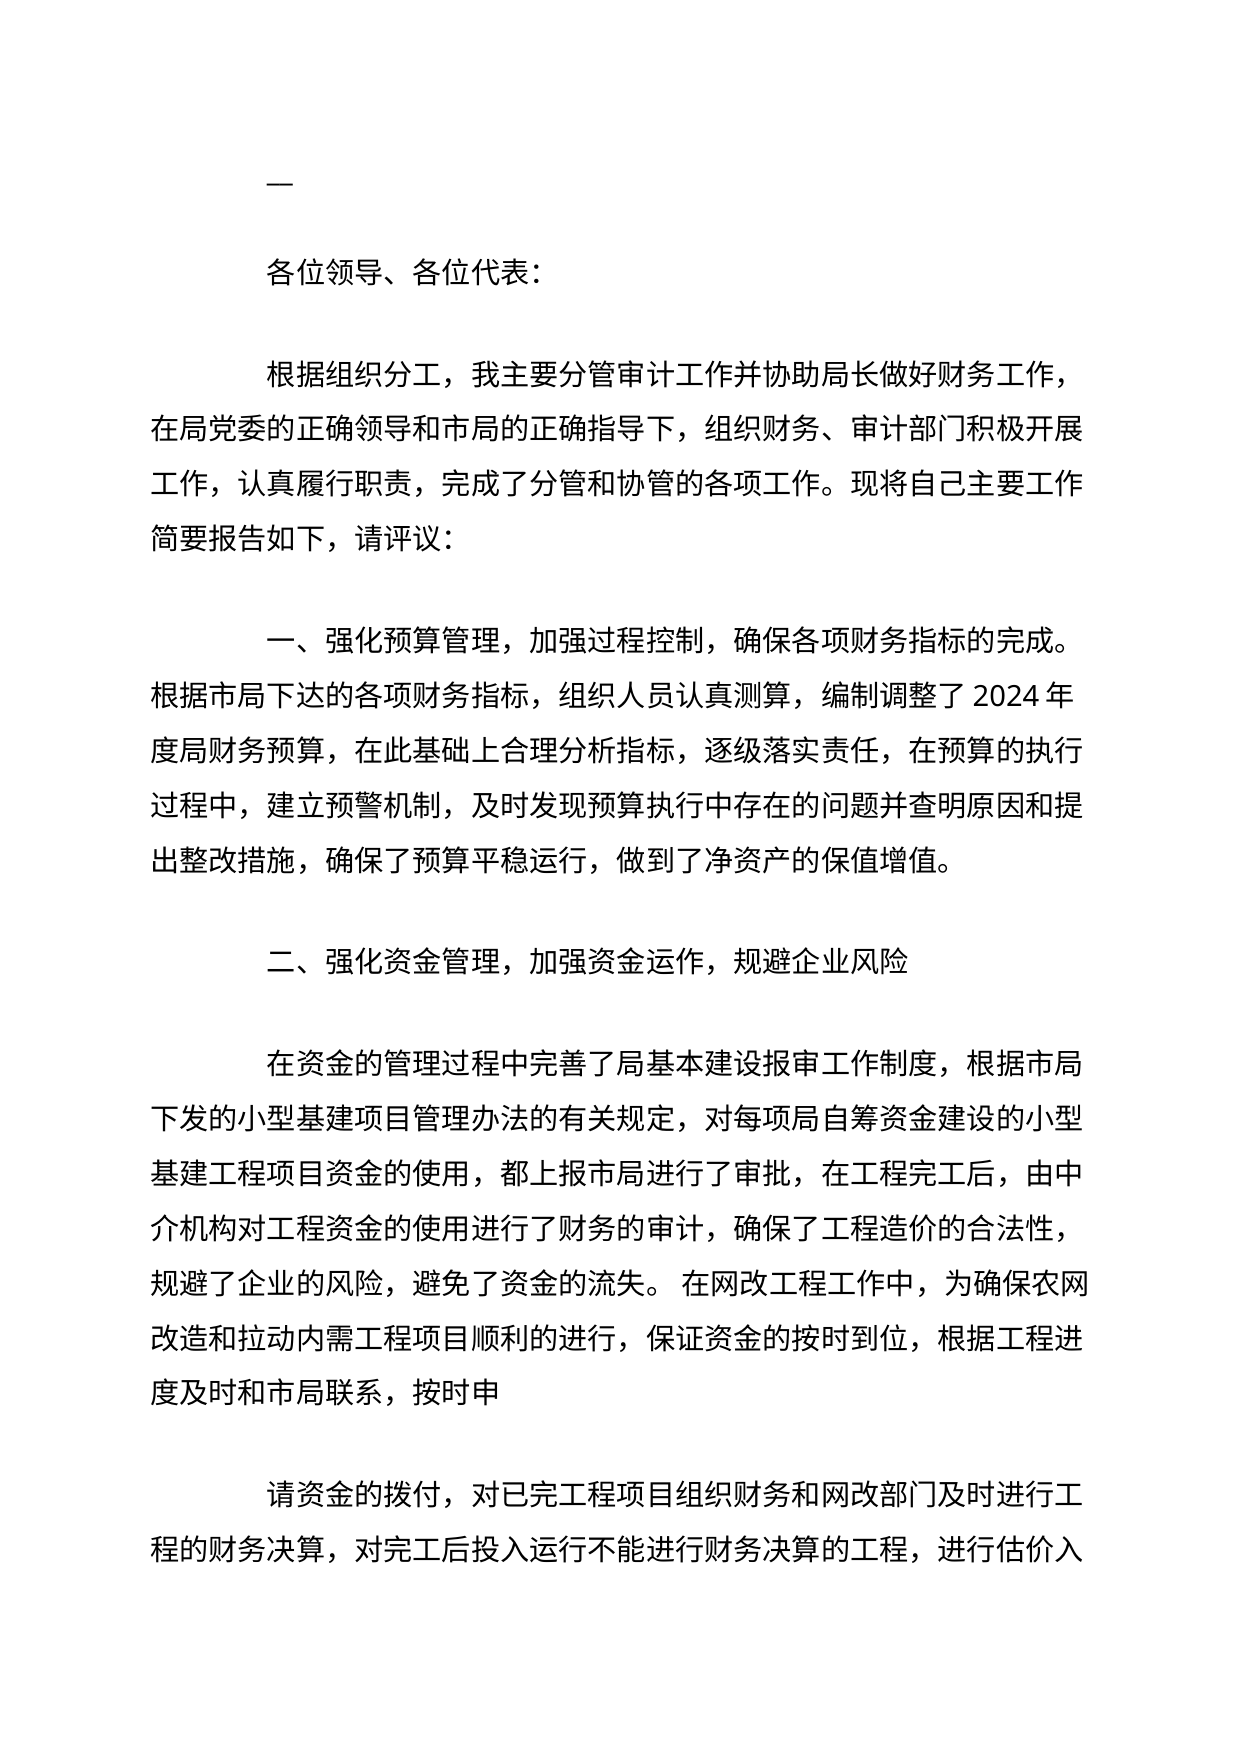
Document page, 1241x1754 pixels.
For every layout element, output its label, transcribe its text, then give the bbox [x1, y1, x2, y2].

text __ [150, 150, 1090, 190]
text 二、强化资金管理，加强资金运作，规避企业风险 [150, 939, 1090, 981]
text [150, 1472, 1090, 1569]
text 一、强化预算管理，加强过程控制，确保各项财务指标的完成。 根据市局下达的各项财务指标，组织人员认真测算，编制调整了2024年度局财务预算，在此基础上合理分析指标，逐级落实责任，在预算的执行过程中，建立预警机制，及时发现预算执行中存在的问题并查明原因和提出整改措施，确保了预算平稳运行，做到了净资产的保值增值。 [150, 617, 1090, 879]
text 在资金的管理过程中完善了局基本建设报审工作制度，根据市局下发的小型基建项目管理办法的有关规定，对每项局自筹资金建设的小型基建工程项目资金的使用，都上报市局进行了审批，在工程完工后，由中介机构对工程资金的使用进行了财务的审计，确保了工程造价的合法性，规避了企业的风险，避免了资金的流失。 在网改工程工作中，为确保农网改造和拉动内需工程项目顺利的进行，保证资金的按时到位，根据工程进度及时和市局联系，按时申 [150, 1041, 1090, 1412]
text 各位领导、各位代表： [150, 249, 1090, 292]
text 根据组织分工，我主要分管审计工作并协助局长做好财务工作，在局党委的正确领导和市局的正确指导下，组织财务、审计部门积极开展工作，认真履行职责，完成了分管和协管的各项工作。现将自己主要工作简要报告如下，请评议： [150, 351, 1090, 558]
